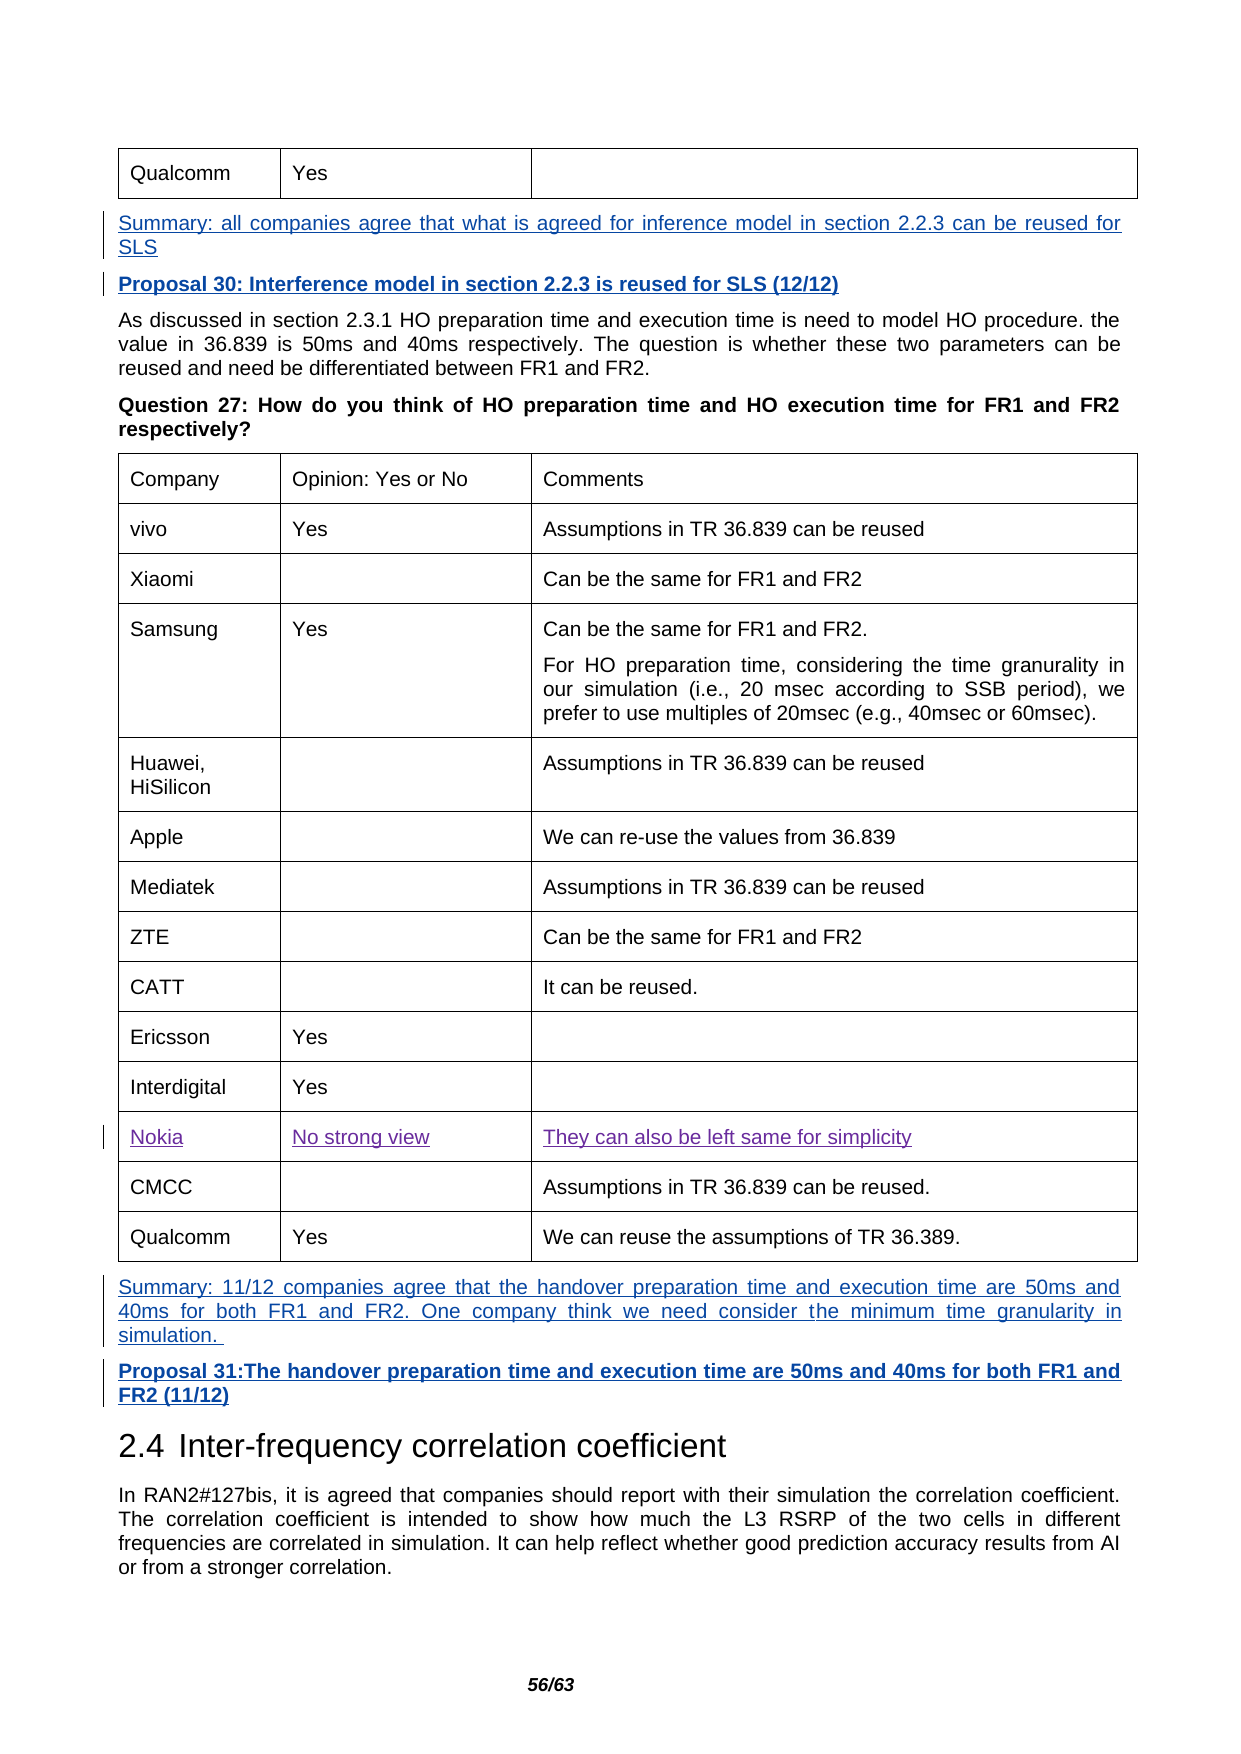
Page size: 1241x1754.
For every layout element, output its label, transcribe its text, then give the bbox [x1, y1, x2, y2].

table_cell Assumptions in TR 36.839 can be reused [532, 738, 1137, 811]
table_cell Assumptions in TR 36.839 can be reused [532, 504, 1137, 553]
table_cell Can be the same for FR1 and FR2. For HO preparation time, considering the time granurality in our simulation (i.e., 20 msec according to SSB period), we prefer to use multiples of 20msec (e.g., 40msec or 60msec). [532, 604, 1137, 737]
table_cell Yes [281, 1212, 531, 1261]
table_cell Yes [281, 504, 531, 553]
table_cell [281, 554, 531, 603]
table_cell [532, 1012, 1137, 1061]
text As discussed in section 2.3.1 HO preparation time and execution time is need to model HO procedure. the value in 36.839 is 50ms and 40ms respectively. The question is whether these two parameters can be reused and need be differentiated between FR1 and FR2. [118, 308, 1122, 380]
table_cell [532, 149, 1137, 198]
table_cell Assumptions in TR 36.839 can be reused [532, 862, 1137, 911]
table_cell [532, 1112, 1137, 1161]
subtitle Inter-frequency correlation coefficient [118, 1426, 1122, 1464]
table_cell [281, 1162, 531, 1211]
table_cell Xiaomi [119, 554, 280, 603]
table_header Opinion: Yes or No [281, 454, 531, 503]
table_cell Qualcomm [119, 149, 280, 198]
table_cell [281, 1112, 531, 1161]
table_cell Mediatek [119, 862, 280, 911]
text In RAN2#127bis, it is agreed that companies should report with their simulation the correlation coefficient. The correlation coefficient is intended to show how much the L3 RSRP of the two cells in different frequencies are correlated in simulation. It can help reflect whether good prediction accuracy results from AI or from a stronger correlation. [118, 1483, 1122, 1579]
table_cell [119, 1112, 280, 1161]
table_cell It can be reused. [532, 962, 1137, 1011]
table_cell [281, 738, 531, 811]
table_cell Huawei, HiSilicon [119, 738, 280, 811]
text Question 27: How do you think of HO preparation time and HO execution time for FR1 and FR2 respectively? [118, 392, 1122, 440]
table_cell Yes [281, 1062, 531, 1111]
table_cell Apple [119, 812, 280, 861]
table_cell Samsung [119, 604, 280, 737]
table_cell [281, 912, 531, 961]
table_cell Yes [281, 149, 531, 198]
table_cell We can re-use the values from 36.839 [532, 812, 1137, 861]
table_cell CATT [119, 962, 280, 1011]
table_cell vivo [119, 504, 280, 553]
table_cell Assumptions in TR 36.839 can be reused. [532, 1162, 1137, 1211]
table_cell [532, 1062, 1137, 1111]
table_cell We can reuse the assumptions of TR 36.389. [532, 1212, 1137, 1261]
table_cell [281, 962, 531, 1011]
table_header Company [119, 454, 280, 503]
table_cell Yes [281, 1012, 531, 1061]
table_cell ZTE [119, 912, 280, 961]
table_cell Yes [281, 604, 531, 737]
table_cell Interdigital [119, 1062, 280, 1111]
table_cell Can be the same for FR1 and FR2 [532, 912, 1137, 961]
table_cell [281, 862, 531, 911]
table_header Comments [532, 454, 1137, 503]
table_cell Ericsson [119, 1012, 280, 1061]
table_cell CMCC [119, 1162, 280, 1211]
table_cell [281, 812, 531, 861]
table_cell Can be the same for FR1 and FR2 [532, 554, 1137, 603]
table_cell Qualcomm [119, 1212, 280, 1261]
